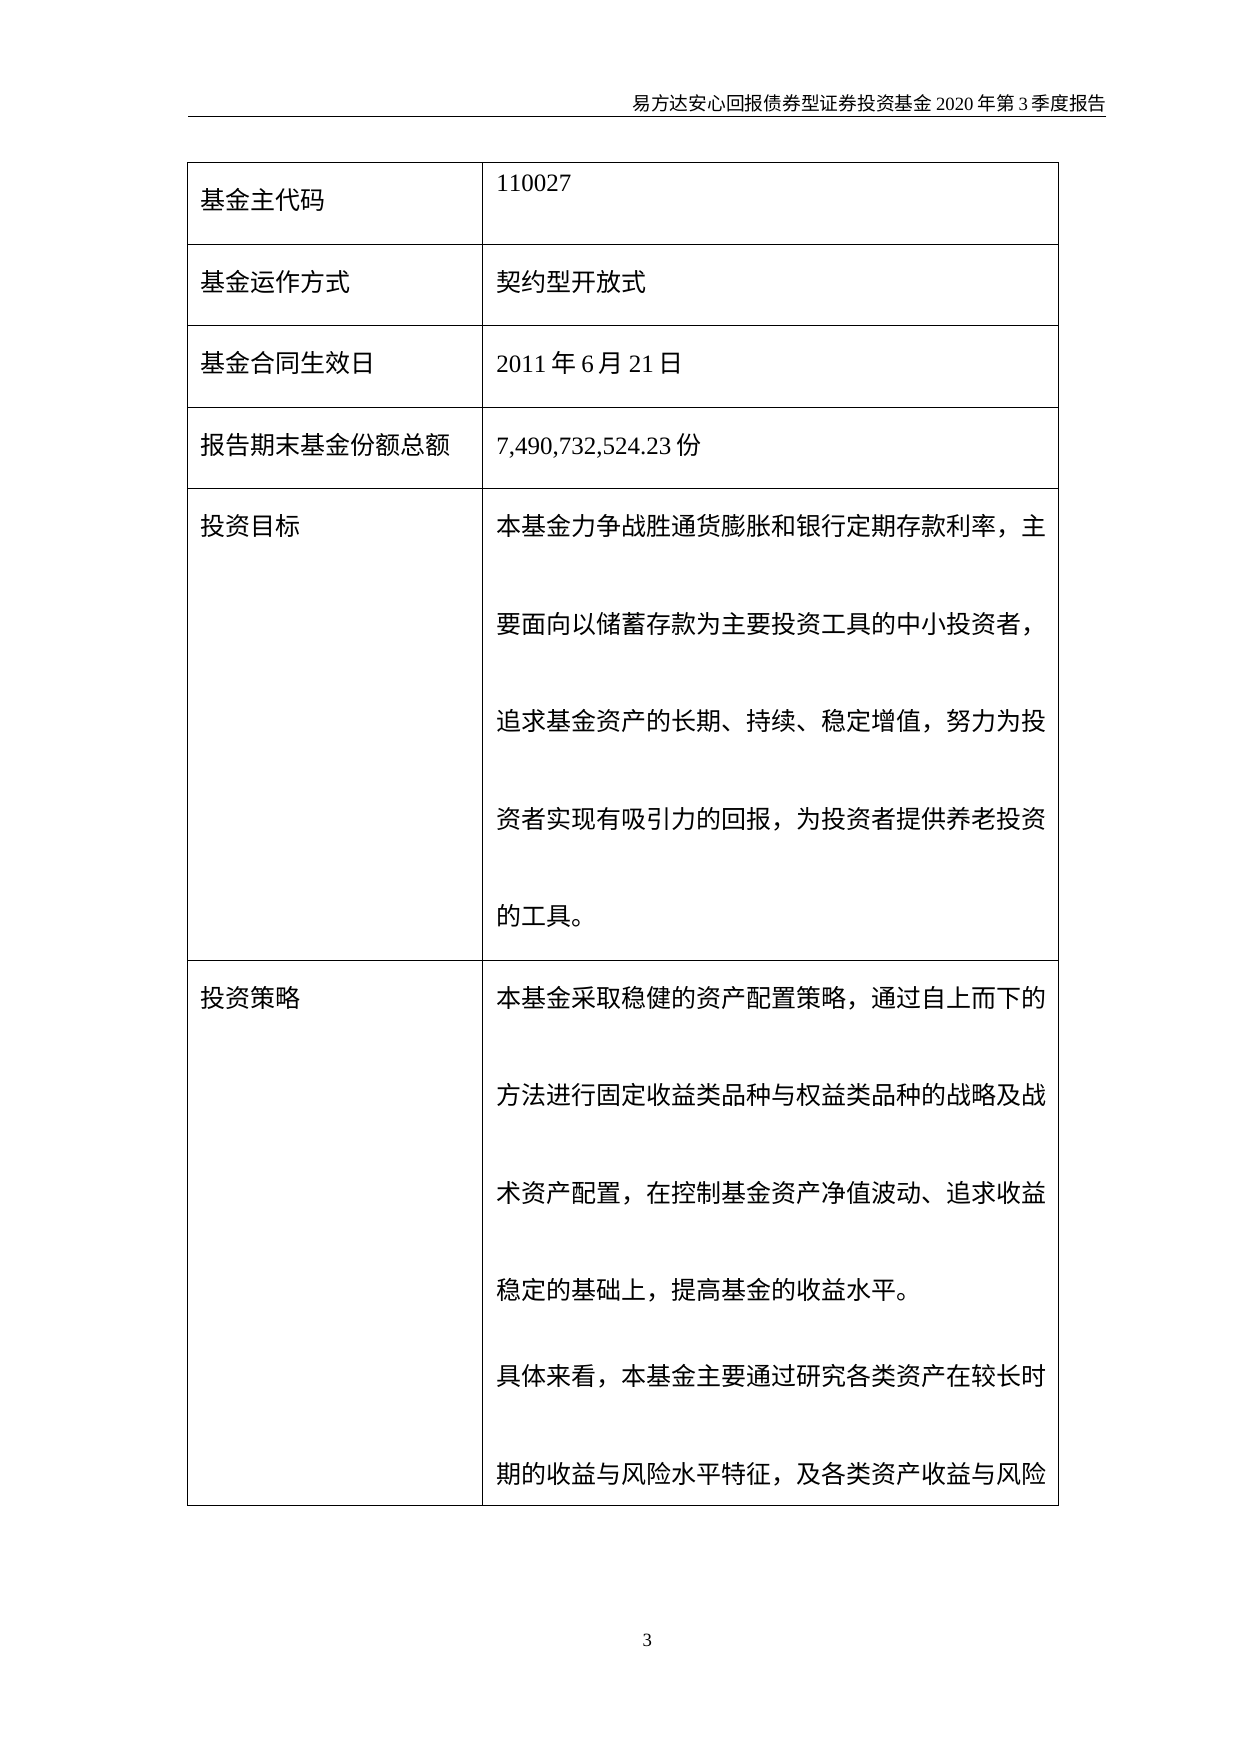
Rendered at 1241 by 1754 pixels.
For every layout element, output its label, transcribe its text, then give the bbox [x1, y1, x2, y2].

table_cell 2011年6月21日 [483, 326, 1058, 407]
table_cell 投资目标 [188, 489, 482, 960]
table_cell 本基金力争战胜通货膨胀和银行定期存款利率，主要面向以储蓄存款为主要投资工具的中小投资者，追求基金资产的长期、持续、稳定增值，努力为投资者实现有吸引力的回报，为投资者提供养老投资的工具。 [483, 489, 1058, 960]
table_cell 契约型开放式 [483, 245, 1058, 325]
table_cell 报告期末基金份额总额 [188, 408, 482, 488]
table_cell 基金合同生效日 [188, 326, 482, 407]
table_cell 7,490,732,524.23份 [483, 408, 1058, 488]
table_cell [483, 961, 1058, 1505]
table_cell 投资策略 [188, 961, 482, 1505]
table_cell 基金主代码 [188, 163, 482, 243]
table_cell 基金运作方式 [188, 245, 482, 325]
table_cell 110027 [483, 163, 1058, 243]
